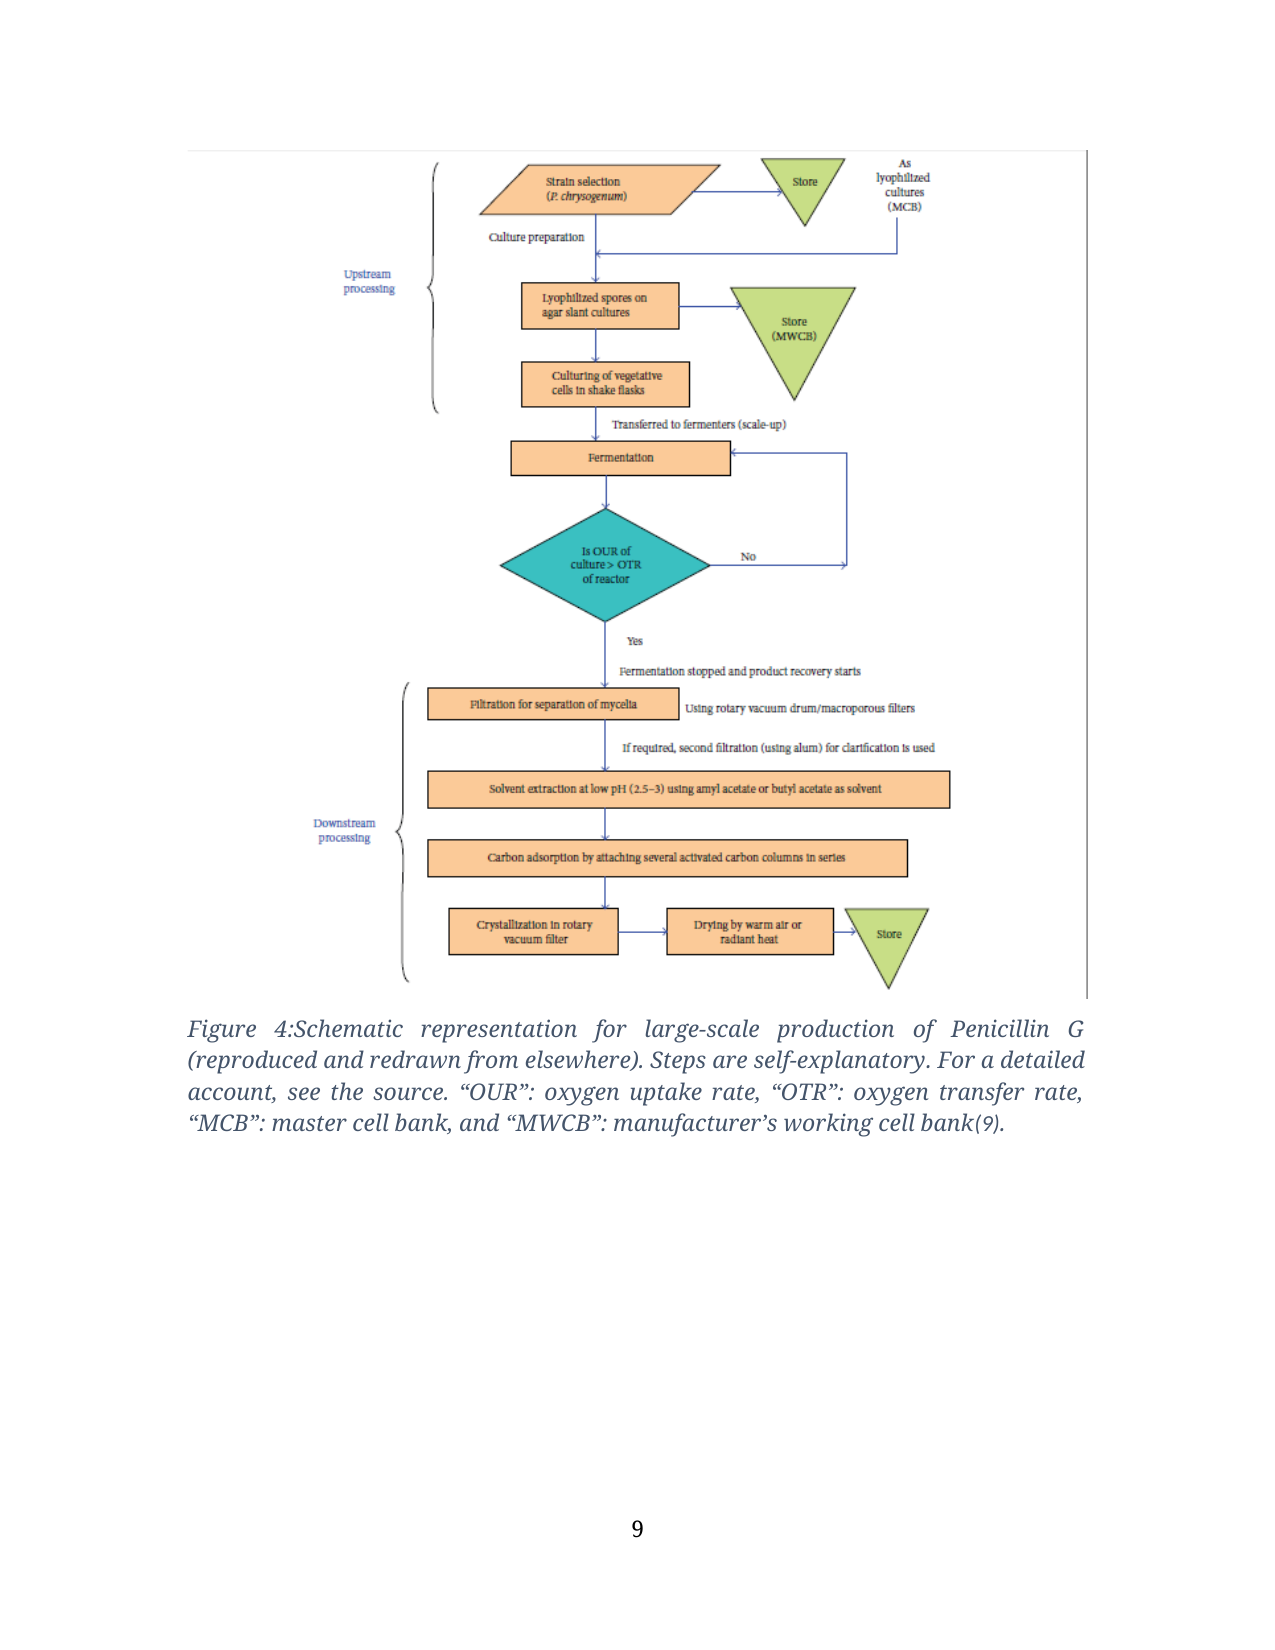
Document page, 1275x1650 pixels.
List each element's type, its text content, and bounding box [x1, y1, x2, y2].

text Figure 4:Schematic representation for large-scale production of Penicillin G (reproduced and redrawn from elsewhere). Steps are self-explanatory. For a detailed account, see the source. “OUR”: oxygen uptake rate, “OTR”: oxygen transfer rate, “MCB”: master cell bank, and “MWCB”: manufacturer’s working cell bank(9). [187, 1013, 1087, 1138]
picture [187, 150, 1088, 999]
